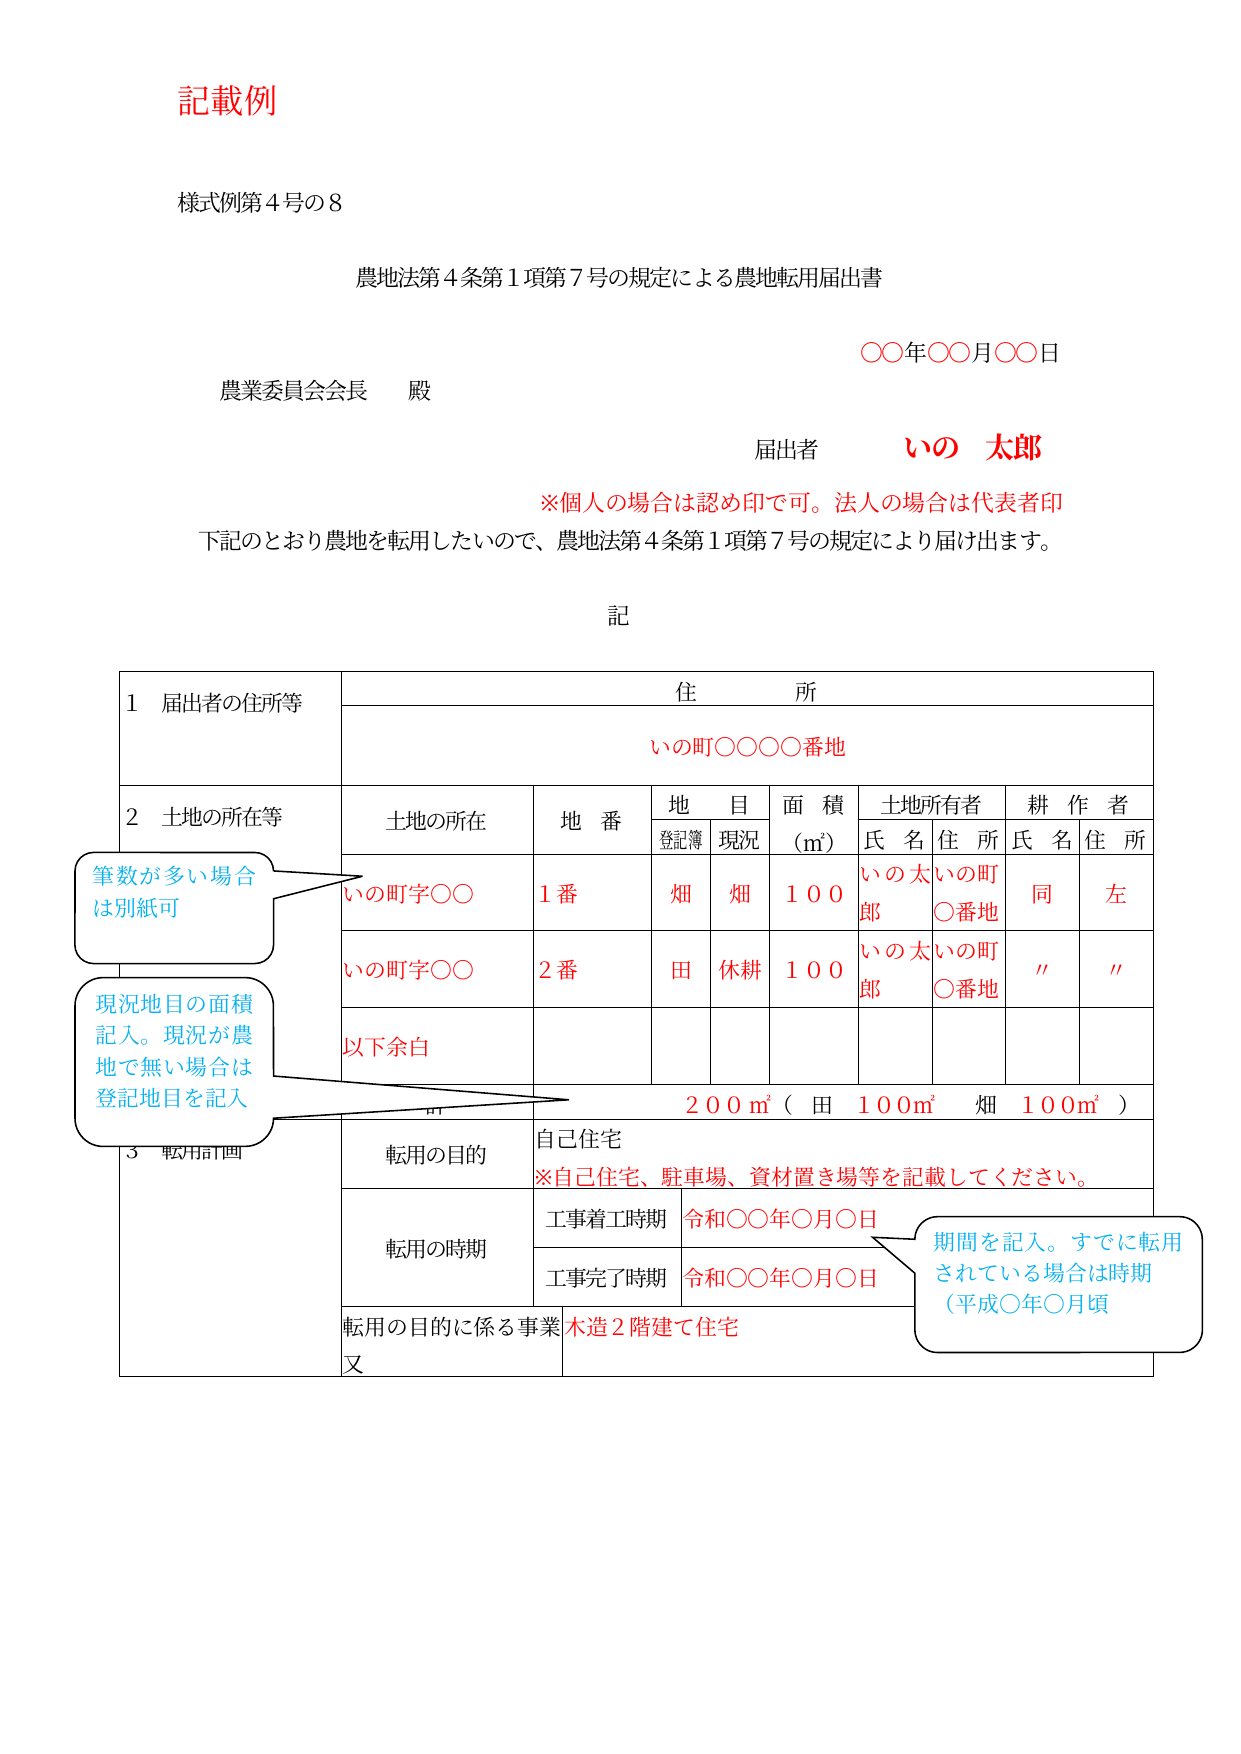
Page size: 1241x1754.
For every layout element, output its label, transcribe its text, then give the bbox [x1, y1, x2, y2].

table_header １ 届出者の住所等 [120, 672, 341, 785]
table_cell 転用の時期 [342, 1189, 533, 1306]
table_cell 土地所有者 [859, 786, 1005, 819]
table_cell １００ [770, 931, 858, 1007]
table_cell ３ 転用計画 [120, 1120, 341, 1376]
table_cell [1080, 1008, 1153, 1084]
table_cell 自己住宅 ※自己住宅、駐車場、資材置き場等を記載してください。 [534, 1120, 1153, 1188]
table_cell 田 [652, 931, 710, 1007]
table_cell 令和〇〇年〇月〇日 [682, 1189, 1153, 1247]
text 記 [177, 596, 1063, 633]
table_cell [534, 1008, 651, 1084]
table_cell ２ 土地の所在等 [120, 883, 341, 1080]
table_cell ２ 土地の所在等 [120, 786, 341, 874]
table_cell 耕 作 者 [1006, 786, 1153, 819]
text 農業委員会会長 殿 [177, 371, 1063, 408]
table_cell 左 [1080, 855, 1153, 930]
table_cell [1006, 1008, 1079, 1084]
table_cell 地 目 [652, 786, 769, 819]
table_cell 氏 名 [1006, 820, 1079, 854]
table_cell 計 [342, 1103, 533, 1119]
table_cell 令和〇〇年〇月〇日 [682, 1248, 914, 1306]
table_cell [859, 1008, 932, 1084]
table_cell いの太郎 [859, 855, 932, 930]
table_cell 転用の目的に係る事業又 は施設の概要 [342, 1307, 562, 1376]
table_cell [652, 1008, 710, 1084]
table_cell いの町〇〇〇〇番地 [342, 706, 1153, 785]
table_cell ２００ ㎡（ 田 １００㎡ 畑 １００㎡ ） [534, 1085, 1153, 1119]
table_cell １番 [534, 855, 651, 930]
table_cell いの町字〇〇 [342, 931, 533, 1007]
text 下記のとおり農地を転用したいので、農地法第４条第１項第７号の規定により届け出ます。 [177, 521, 1063, 558]
text 農地法第４条第１項第７号の規定による農地転用届出書 [177, 258, 1063, 296]
table_cell [711, 1008, 769, 1084]
table_cell 木造２階建て住宅 [563, 1307, 1153, 1376]
table_cell 畑 [711, 855, 769, 930]
table_cell 地 番 [534, 786, 651, 854]
table_cell 面 積 （㎡） [770, 786, 858, 854]
table_cell ２番 [534, 931, 651, 1007]
table_cell [770, 1008, 858, 1084]
table_cell 住 所 [933, 820, 1005, 854]
table_cell いの町字〇〇 [342, 855, 533, 930]
text 様式例第４号の８ [177, 183, 1063, 221]
table_cell 転用の目的 [342, 1120, 533, 1188]
table_cell 現況 [711, 820, 769, 854]
text 届出者 いの 太郎 [177, 408, 1044, 483]
table_header 住 所 職 業 [342, 672, 1153, 705]
table_cell 工事完了時期 [534, 1248, 681, 1306]
table_cell 以下余白 [342, 1008, 533, 1084]
table_cell 〃 [1006, 931, 1079, 1007]
table_cell 休耕 [711, 931, 769, 1007]
table_cell 土地の所在 [342, 786, 533, 854]
table_cell 氏 名 [859, 820, 932, 854]
text ※個人の場合は認め印で可。法人の場合は代表者印 [177, 483, 1063, 521]
text 〇〇年〇〇月〇〇日 [177, 333, 1063, 371]
table_cell 〃 [1080, 931, 1153, 1007]
table_cell 畑 [652, 855, 710, 930]
table_cell いの町 〇番地 [933, 855, 1005, 930]
table_cell いの太郎 [859, 931, 932, 1007]
table_cell １００ [770, 855, 858, 930]
table_cell 登記簿 [652, 820, 710, 854]
table_cell 住 所 [1080, 820, 1153, 854]
table_cell 工事着工時期 [534, 1189, 681, 1247]
table_cell 同 [1006, 855, 1079, 930]
table_cell [933, 1008, 1005, 1084]
table_cell いの町 〇番地 [933, 931, 1005, 1007]
